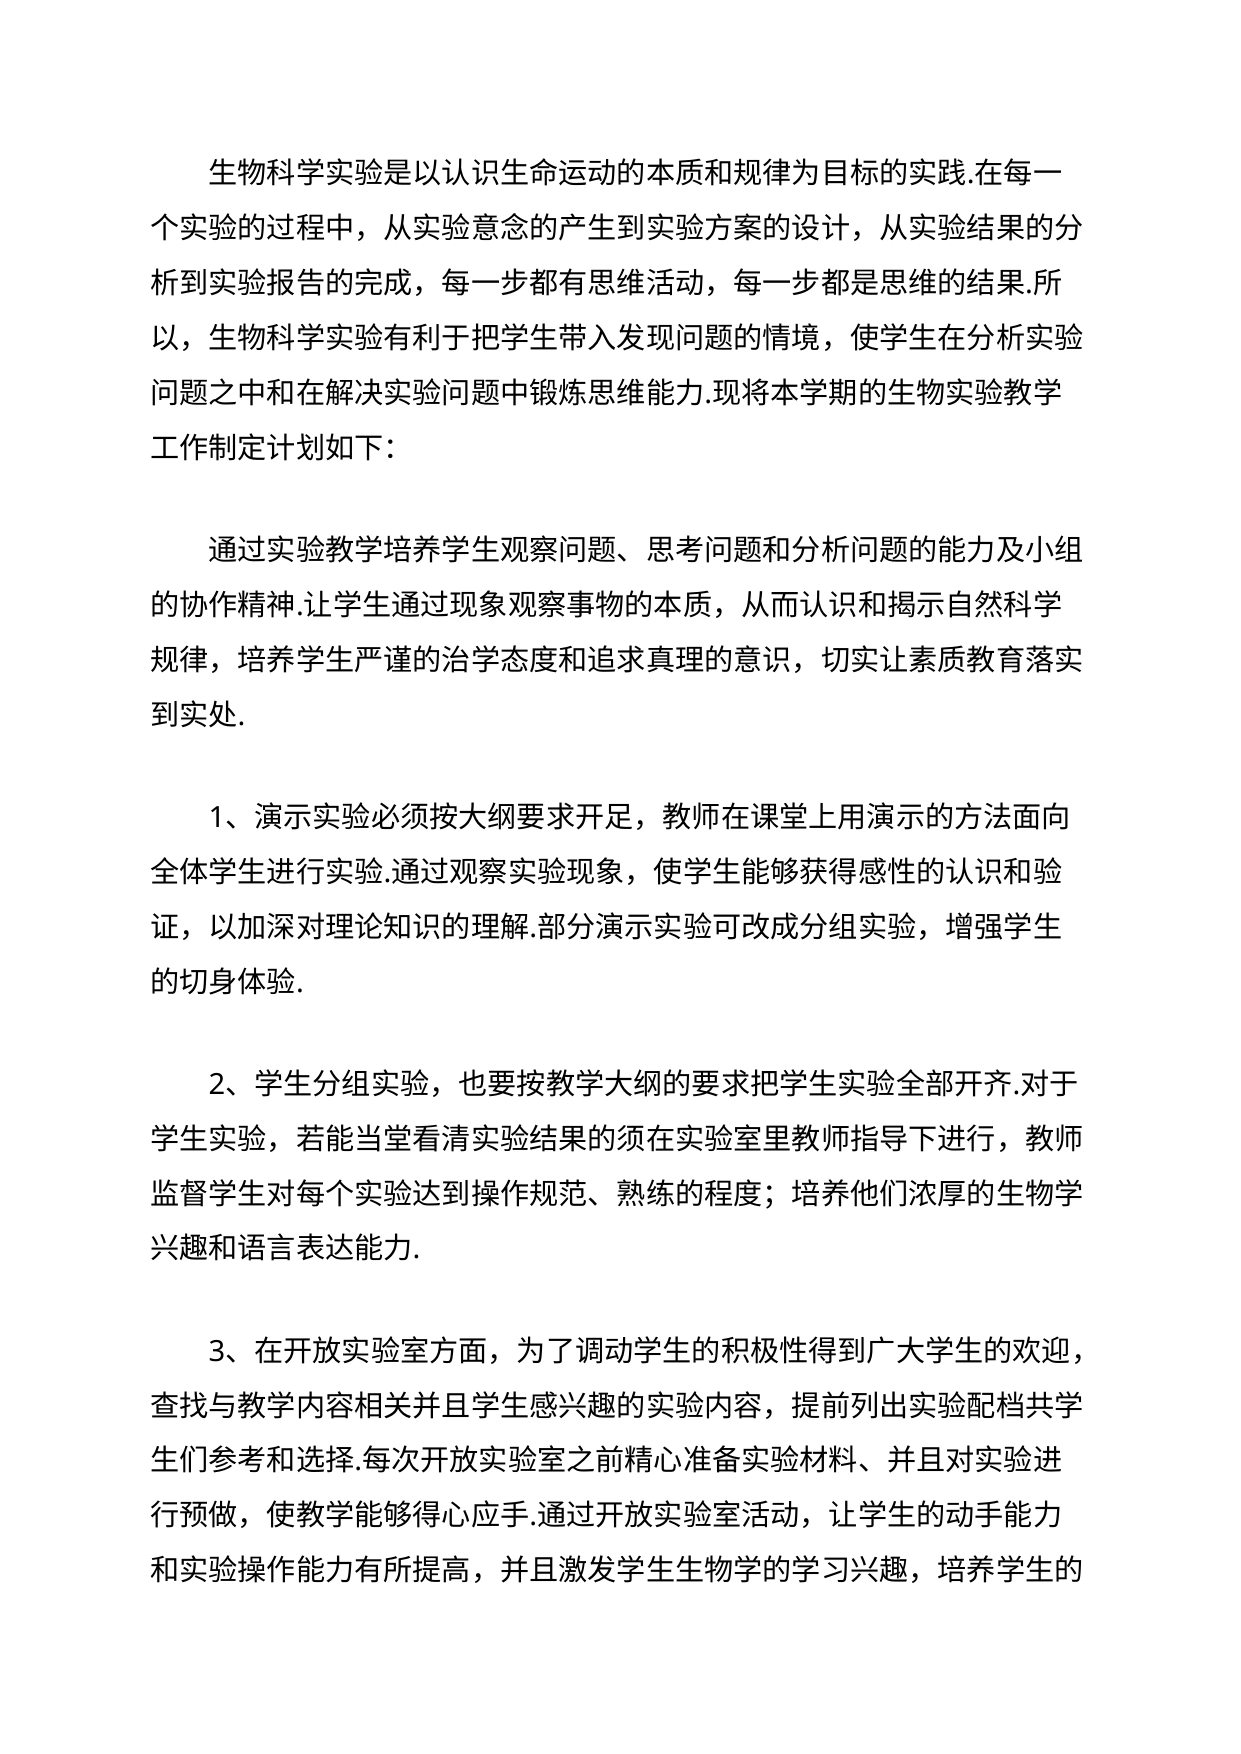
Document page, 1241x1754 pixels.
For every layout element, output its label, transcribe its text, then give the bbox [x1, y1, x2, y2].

text 1、演示实验必须按大纲要求开足，教师在课堂上用演示的方法面向全体学生进行实验.通过观察实验现象，使学生能够获得感性的认识和验证，以加深对理论知识的理解.部分演示实验可改成分组实验，增强学生的切身体验. [150, 793, 1090, 1001]
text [150, 1327, 1090, 1589]
text 2、学生分组实验，也要按教学大纲的要求把学生实验全部开齐.对于学生实验，若能当堂看清实验结果的须在实验室里教师指导下进行，教师监督学生对每个实验达到操作规范、熟练的程度；培养他们浓厚的生物学兴趣和语言表达能力. [150, 1060, 1090, 1267]
text 通过实验教学培养学生观察问题、思考问题和分析问题的能力及小组的协作精神.让学生通过现象观察事物的本质，从而认识和揭示自然科学规律，培养学生严谨的治学态度和追求真理的意识，切实让素质教育落实到实处. [150, 527, 1090, 734]
text 生物科学实验是以认识生命运动的本质和规律为目标的实践.在每一个实验的过程中，从实验意念的产生到实验方案的设计，从实验结果的分析到实验报告的完成，每一步都有思维活动，每一步都是思维的结果.所以，生物科学实验有利于把学生带入发现问题的情境，使学生在分析实验问题之中和在解决实验问题中锻炼思维能力.现将本学期的生物实验教学工作制定计划如下： [150, 150, 1090, 467]
